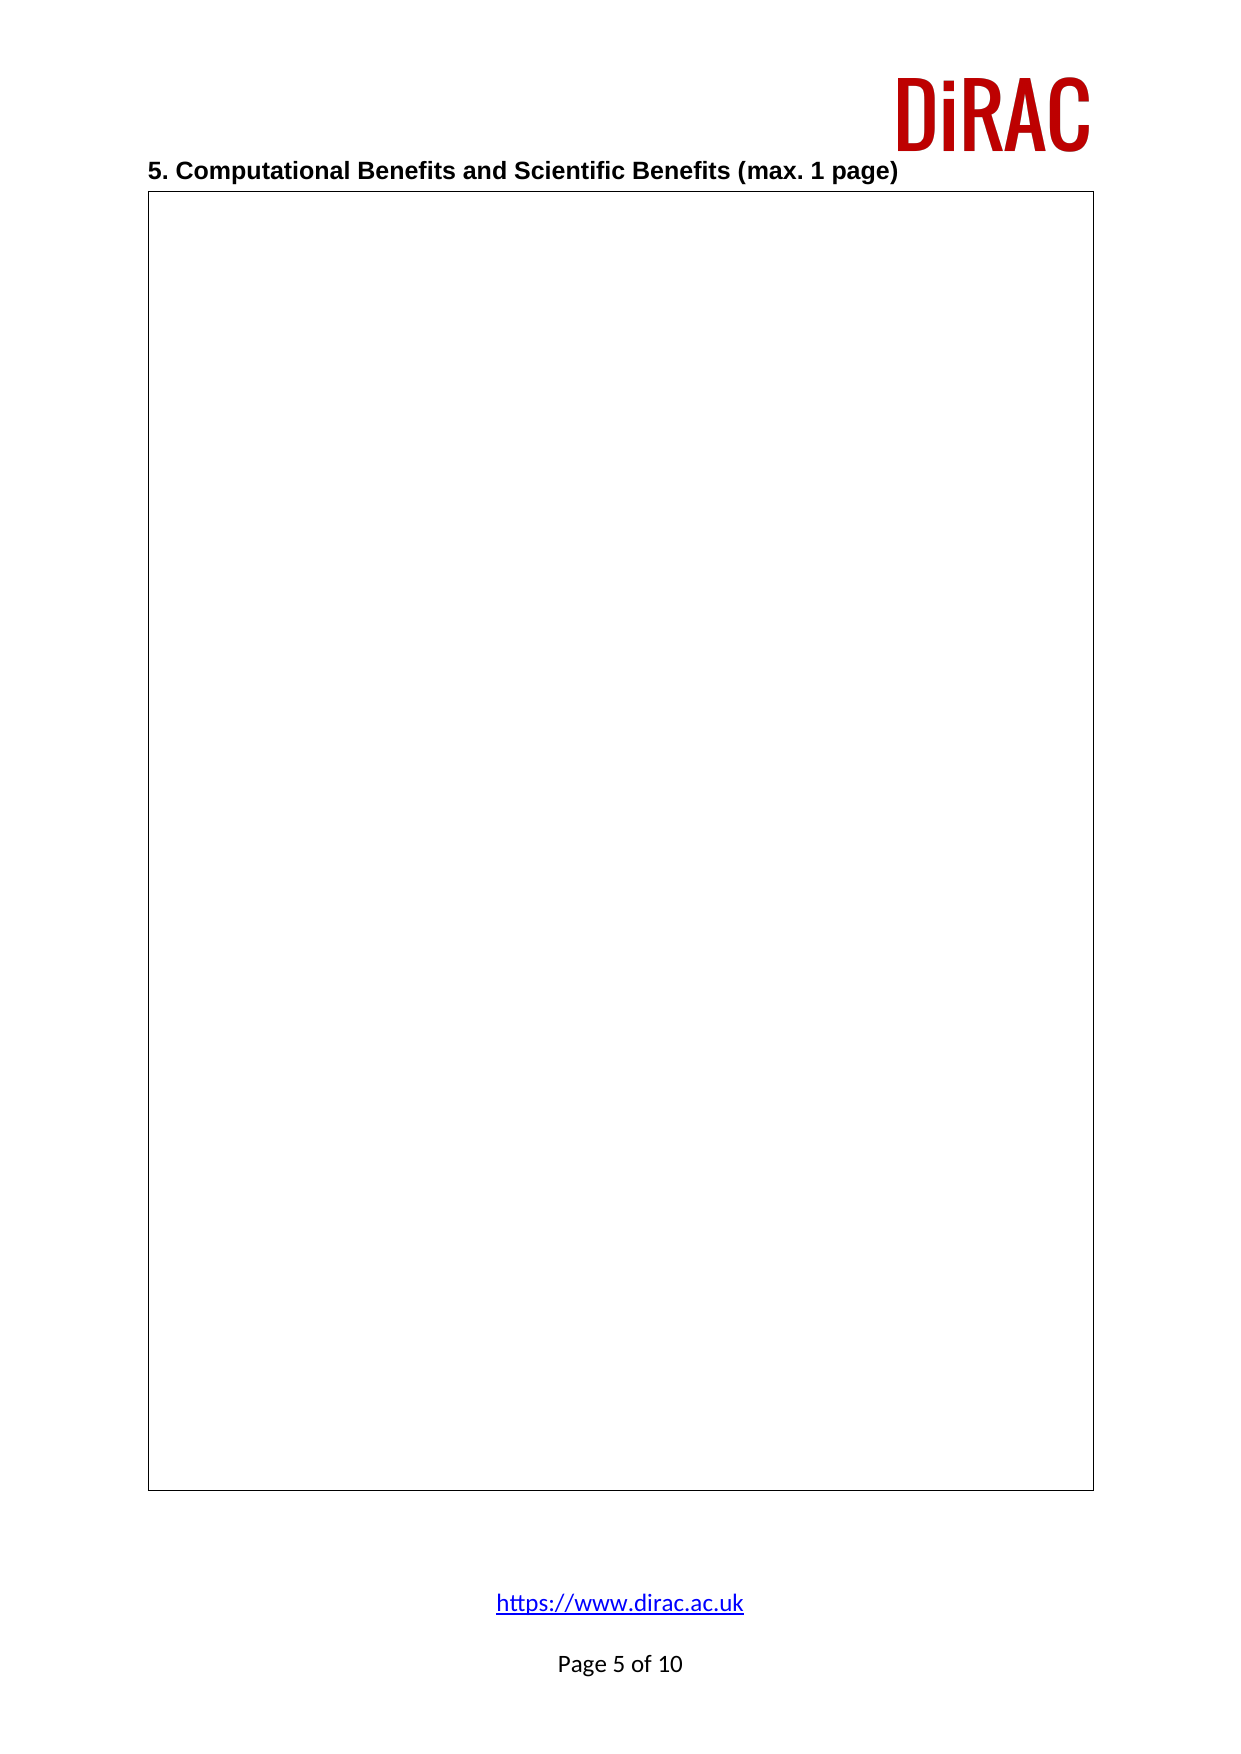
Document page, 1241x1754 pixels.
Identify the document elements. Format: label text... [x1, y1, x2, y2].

table_header [149, 192, 1093, 1490]
subtitle 5. Computational Benefits and Scientific Benefits (max. 1 page) [148, 156, 1092, 184]
picture [898, 75, 1093, 156]
